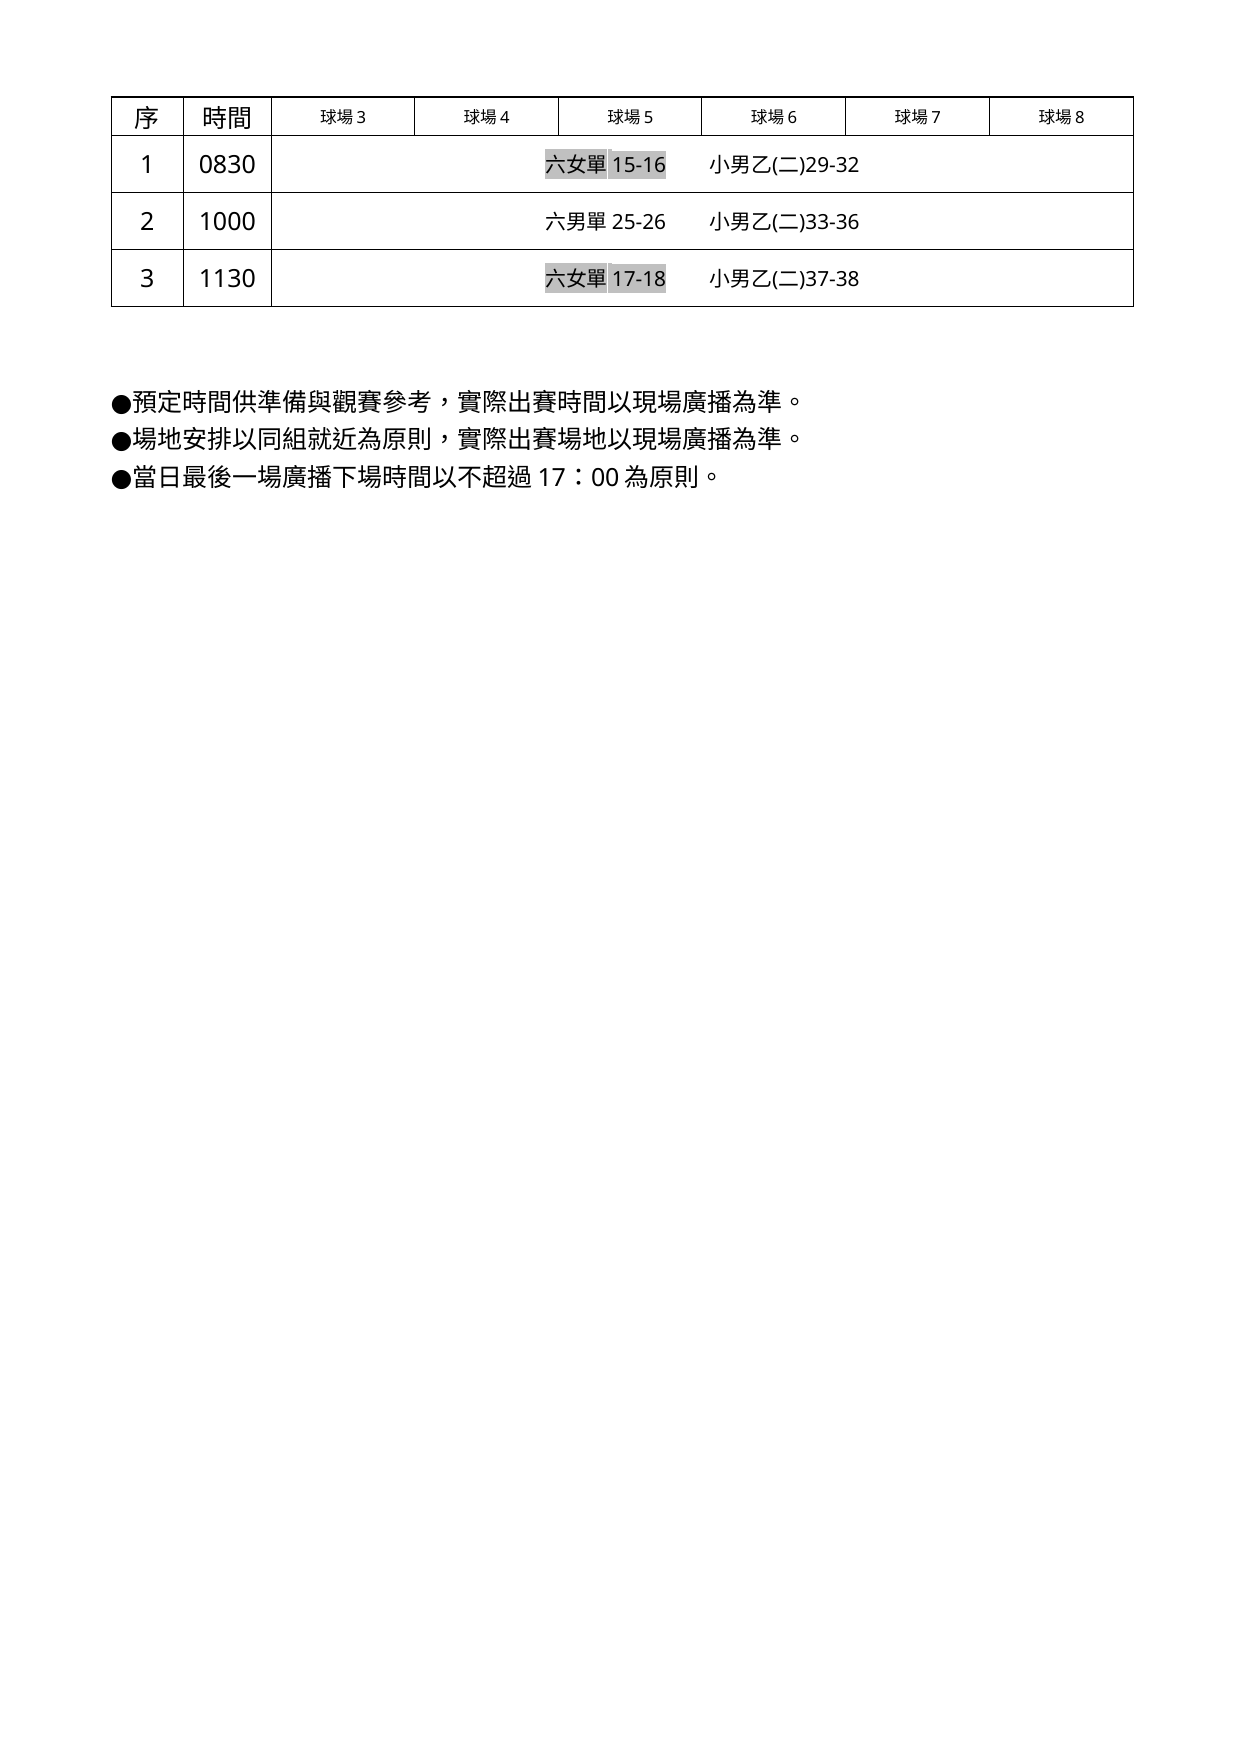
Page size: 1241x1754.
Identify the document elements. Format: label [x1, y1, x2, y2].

table_cell [99, 96, 1145, 494]
